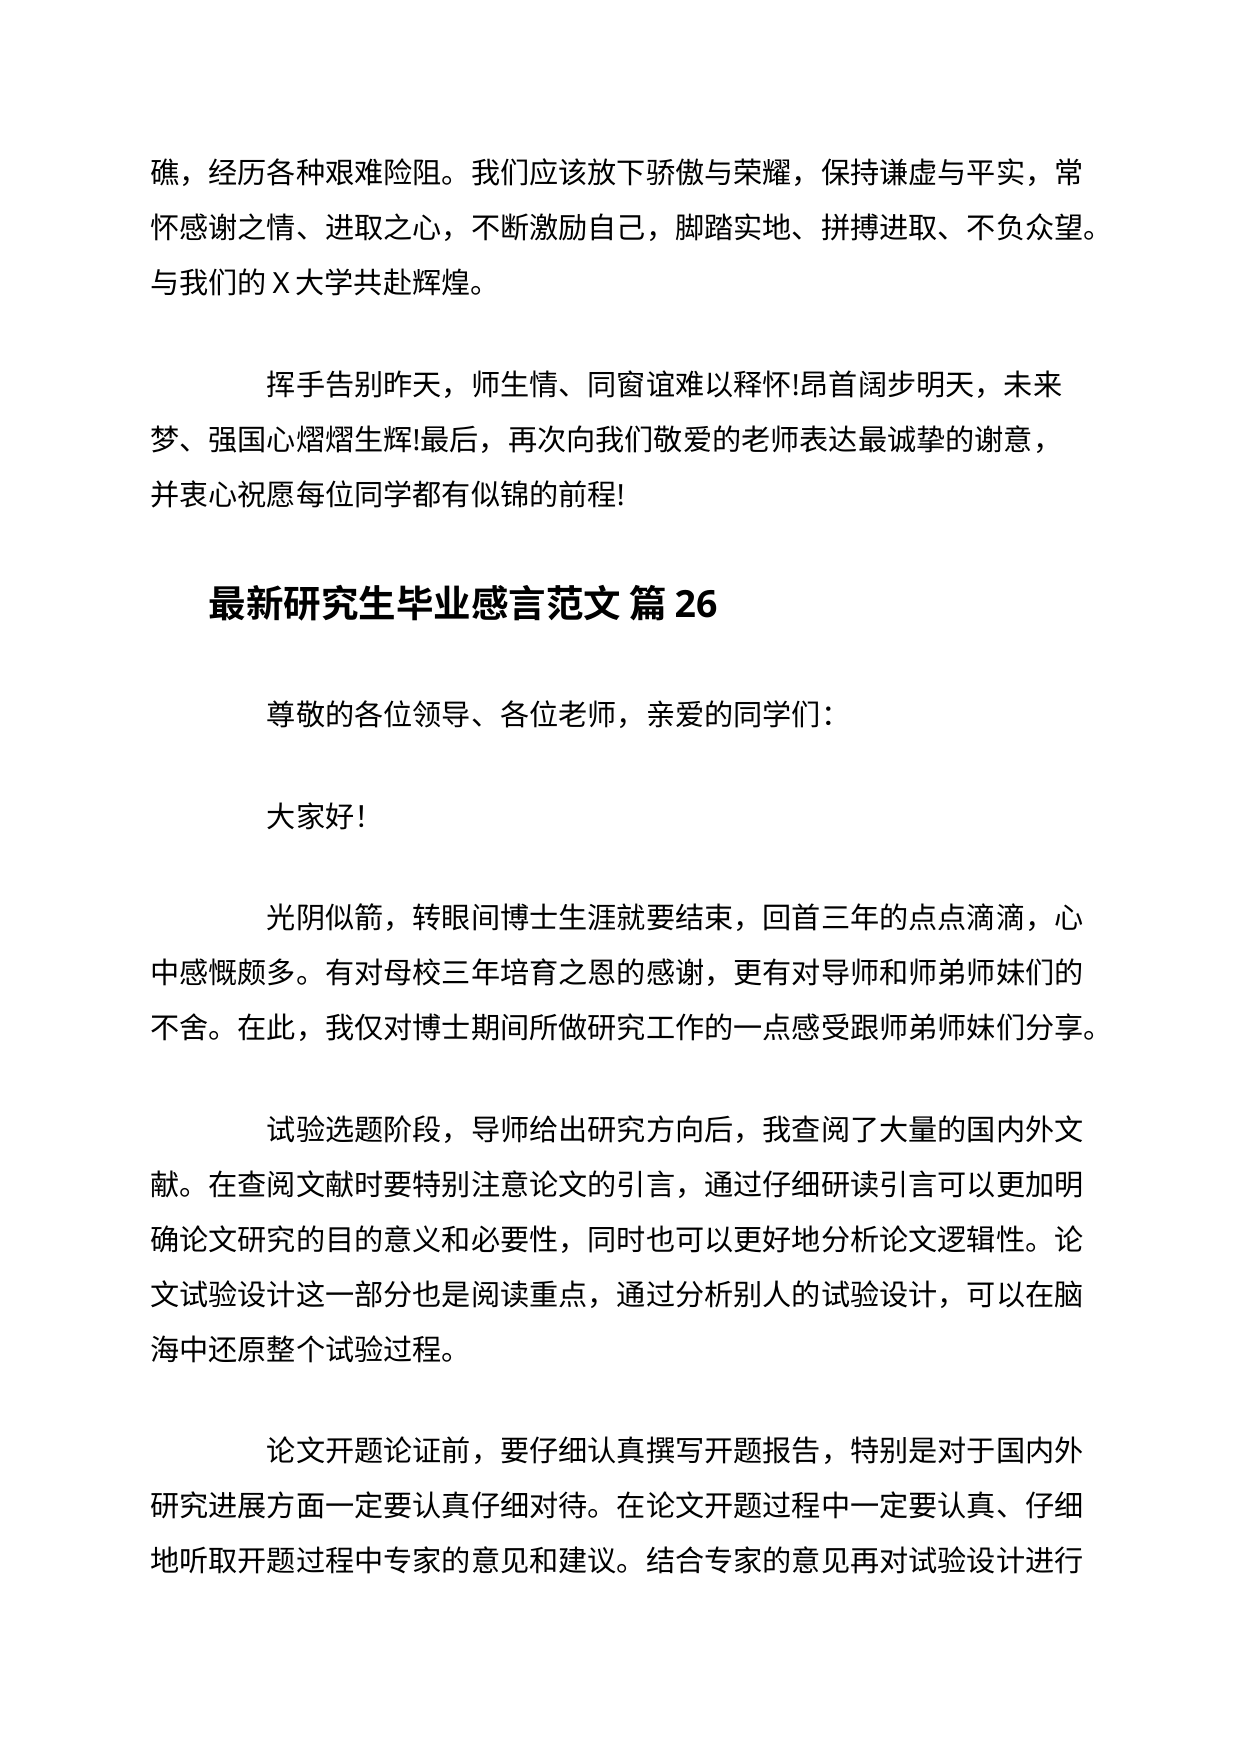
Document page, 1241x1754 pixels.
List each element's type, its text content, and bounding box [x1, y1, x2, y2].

text 最新研究生毕业感言范文 篇26 [150, 574, 1090, 628]
text 尊敬的各位领导、各位老师，亲爱的同学们： [150, 691, 1090, 734]
text 光阴似箭，转眼间博士生涯就要结束，回首三年的点点滴滴，心中感慨颇多。有对母校三年培育之恩的感谢，更有对导师和师弟师妹们的不舍。在此，我仅对博士期间所做研究工作的一点感受跟师弟师妹们分享。 [150, 895, 1090, 1047]
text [150, 150, 1090, 302]
text 试验选题阶段，导师给出研究方向后，我查阅了大量的国内外文献。在查阅文献时要特别注意论文的引言，通过仔细研读引言可以更加明确论文研究的目的意义和必要性，同时也可以更好地分析论文逻辑性。论文试验设计这一部分也是阅读重点，通过分析别人的试验设计，可以在脑海中还原整个试验过程。 [150, 1106, 1090, 1368]
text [150, 1428, 1090, 1580]
text 大家好！ [150, 793, 1090, 835]
text 挥手告别昨天，师生情、同窗谊难以释怀!昂首阔步明天，未来梦、强国心熠熠生辉!最后，再次向我们敬爱的老师表达最诚挚的谢意，并衷心祝愿每位同学都有似锦的前程! [150, 362, 1090, 514]
